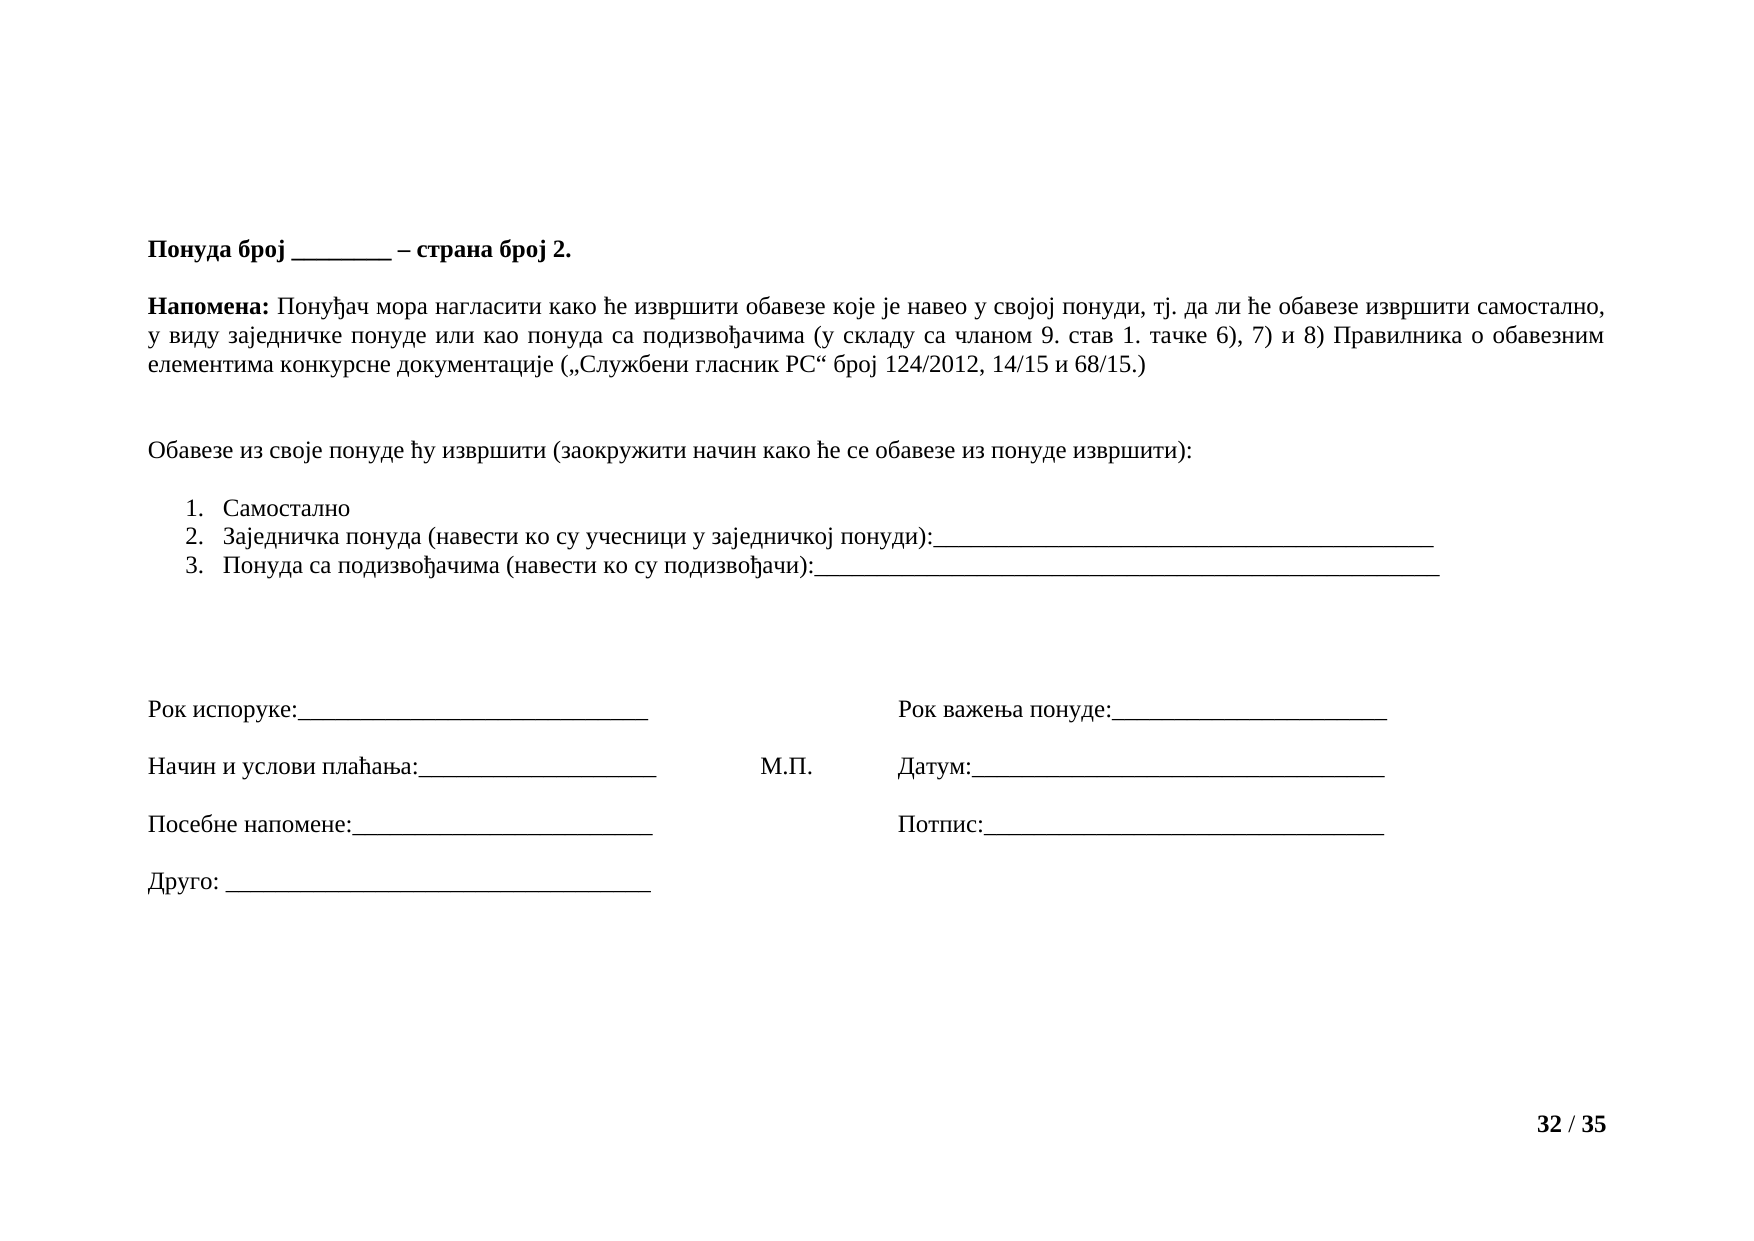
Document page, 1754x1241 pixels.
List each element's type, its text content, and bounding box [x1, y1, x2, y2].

list Самостално [185, 493, 1606, 521]
text Обавезе из своје понуде ћу извршити (заокружити начин како ће се обавезе из понуде извршити): [148, 435, 1606, 464]
text Друго: __________________________________ [148, 866, 1606, 895]
text Напомена: Понуђач мора нагласити како ће извршити обавезе које је навео у својој понуди, тј. да ли ће обавезе извршити самостално, у виду заједничке понуде или као понуда са подизвођачима (у складу са чланом 9. став 1. тачкe 6), 7) и 8) Правилника о обавезним елементима конкурсне документације („Службени гласник РС“ број 124/2012, 14/15 и 68/15.) [148, 291, 1606, 378]
text Рок испоруке:____________________________ Рок важења понуде:______________________ [148, 694, 1606, 723]
text Понуда број ________ – страна број 2. [148, 234, 1606, 263]
list Понуда са подизвођачима (навести ко су подизвођачи):__________________________________________________ [185, 550, 1606, 579]
list Заједничка понуда (навести ко су учесници у заједничкој понуди):________________________________________ [185, 521, 1606, 550]
text Начин и услови плаћања:___________________ М.П. Датум:_________________________________ [148, 751, 1606, 780]
text Посебне напомене:________________________ Потпис:________________________________ [148, 809, 1606, 838]
